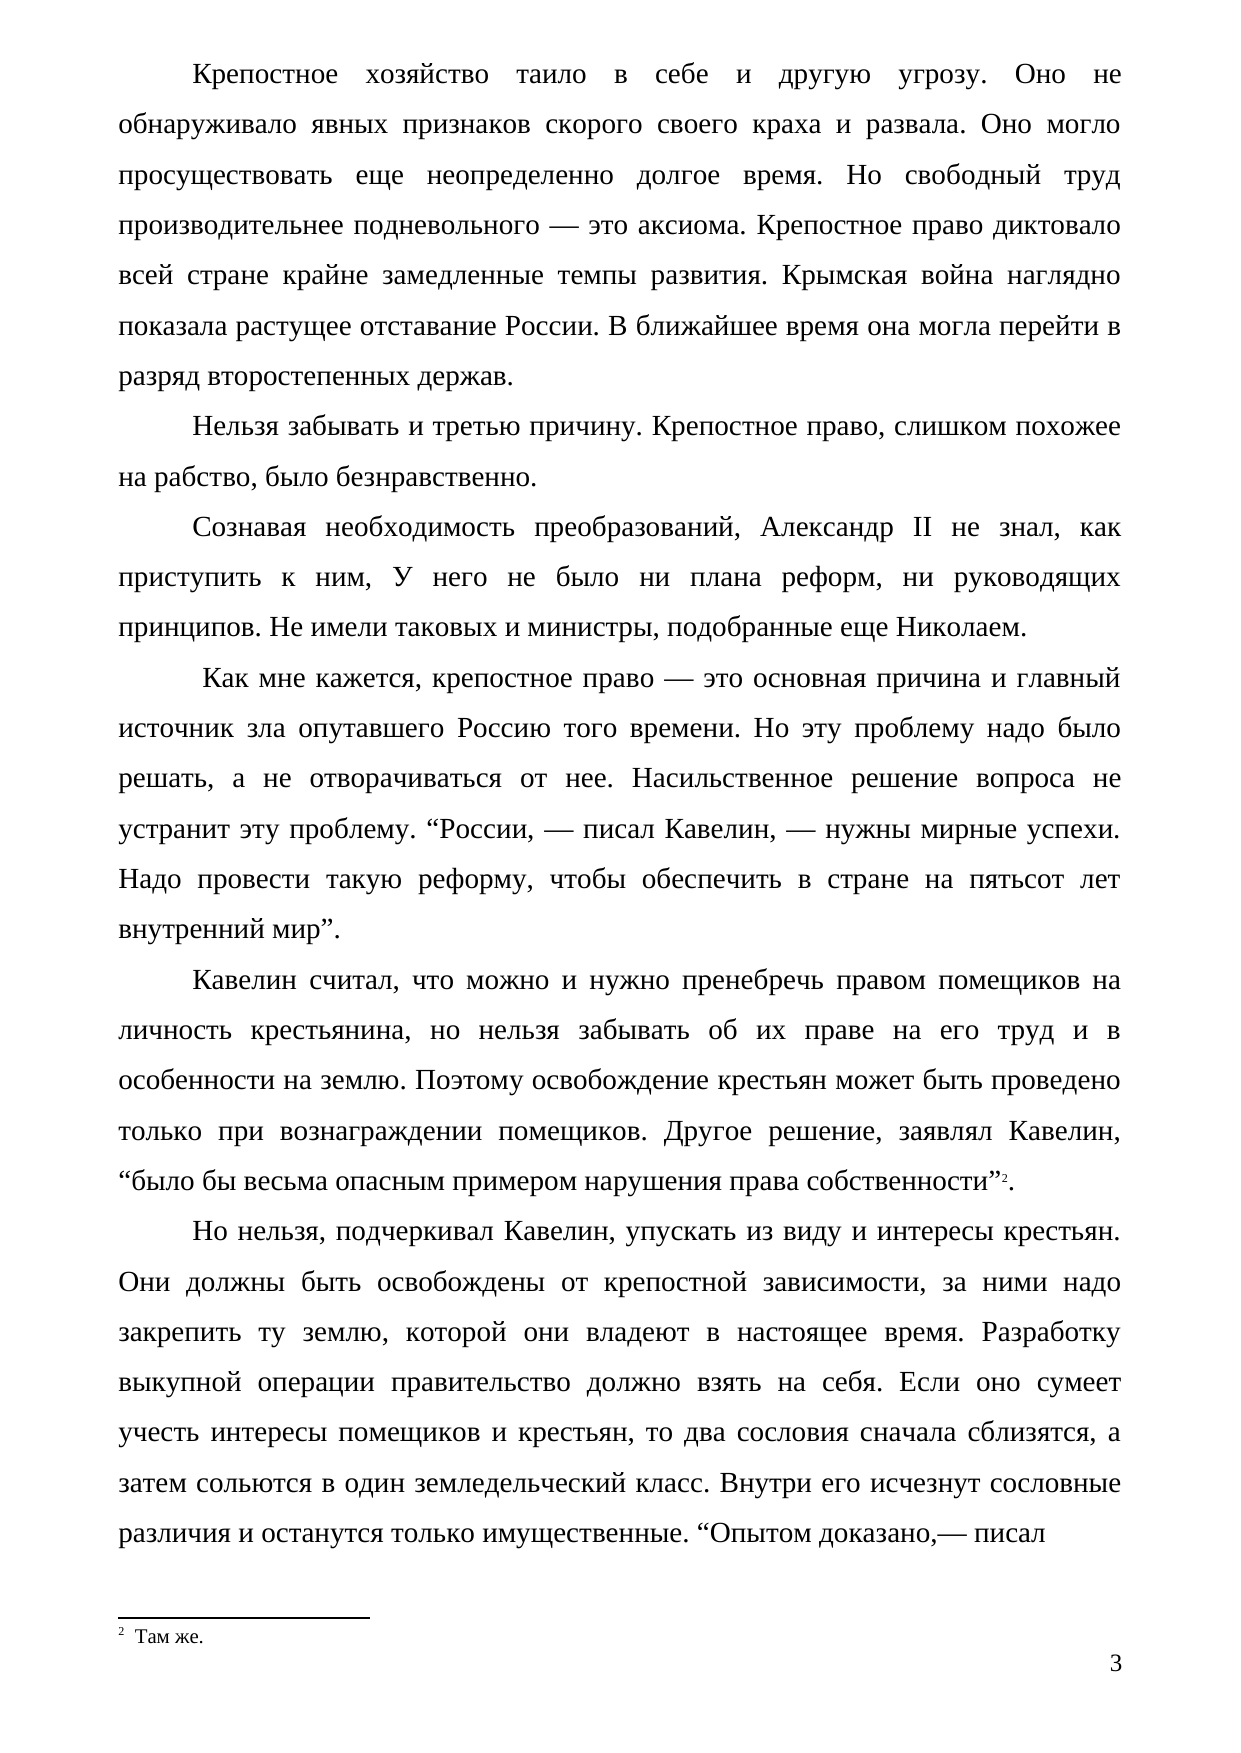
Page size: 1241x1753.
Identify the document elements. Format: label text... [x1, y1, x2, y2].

text Крепостное хозяйство таило в себе и другую угрозу. Оно не обнаруживало явных признаков скорого своего краха и развала. Оно могло просуществовать еще неопределенно долгое время. Но свободный труд производительнее подневольного — это аксиома. Крепостное право диктовало всей стране крайне замедленные темпы развития. Крымская война наглядно показала растущее отставание России. В ближайшее время она могла перейти в разряд второстепенных держав. [118, 56, 1122, 392]
text Но нельзя, подчеркивал Кавелин, упускать из виду и интересы крестьян. Они должны быть освобождены от крепостной зависимости, за ними надо закрепить ту землю, которой они владеют в настоящее время. Разработку выкупной операции правительство должно взять на себя. Если оно сумеет учесть интересы помещиков и крестьян, то два сословия сначала сблизятся, а затем сольются в один земледельческий класс. Внутри его исчезнут сословные различия и останутся только имущественные. “Опытом доказано,— писал [118, 1213, 1122, 1549]
text Сознавая необходимость преобразований, Александр II не знал, как приступить к ним, У него не было ни плана реформ, ни руководящих принципов. Не имели таковых и министры, подобранные еще Николаем. [118, 509, 1122, 643]
text Нельзя забывать и третью причину. Крепостное право, слишком похожее на рабство, было безнравственно. [118, 408, 1122, 492]
text Кавелин считал, что можно и нужно пренебречь правом помещиков на личность крестьянина, но нельзя забывать об их праве на его труд и в особенности на землю. Поэтому освобождение крестьян может быть проведено только при вознаграждении помещиков. Другое решение, заявлял Кавелин, “было бы весьма опасным примером нарушения права собственности”. [118, 962, 1122, 1197]
text Как мне кажется, крепостное право — это основная причина и главный источник зла опутавшего Россию того времени. Но эту проблему надо было решать, а не отворачиваться от нее. Насильственное решение вопроса не устранит эту проблему. “России, — писал Кавелин, — нужны мирные успехи. Надо провести такую реформу, чтобы обеспечить в стране на пятьсот лет внутренний мир”. [118, 660, 1122, 945]
